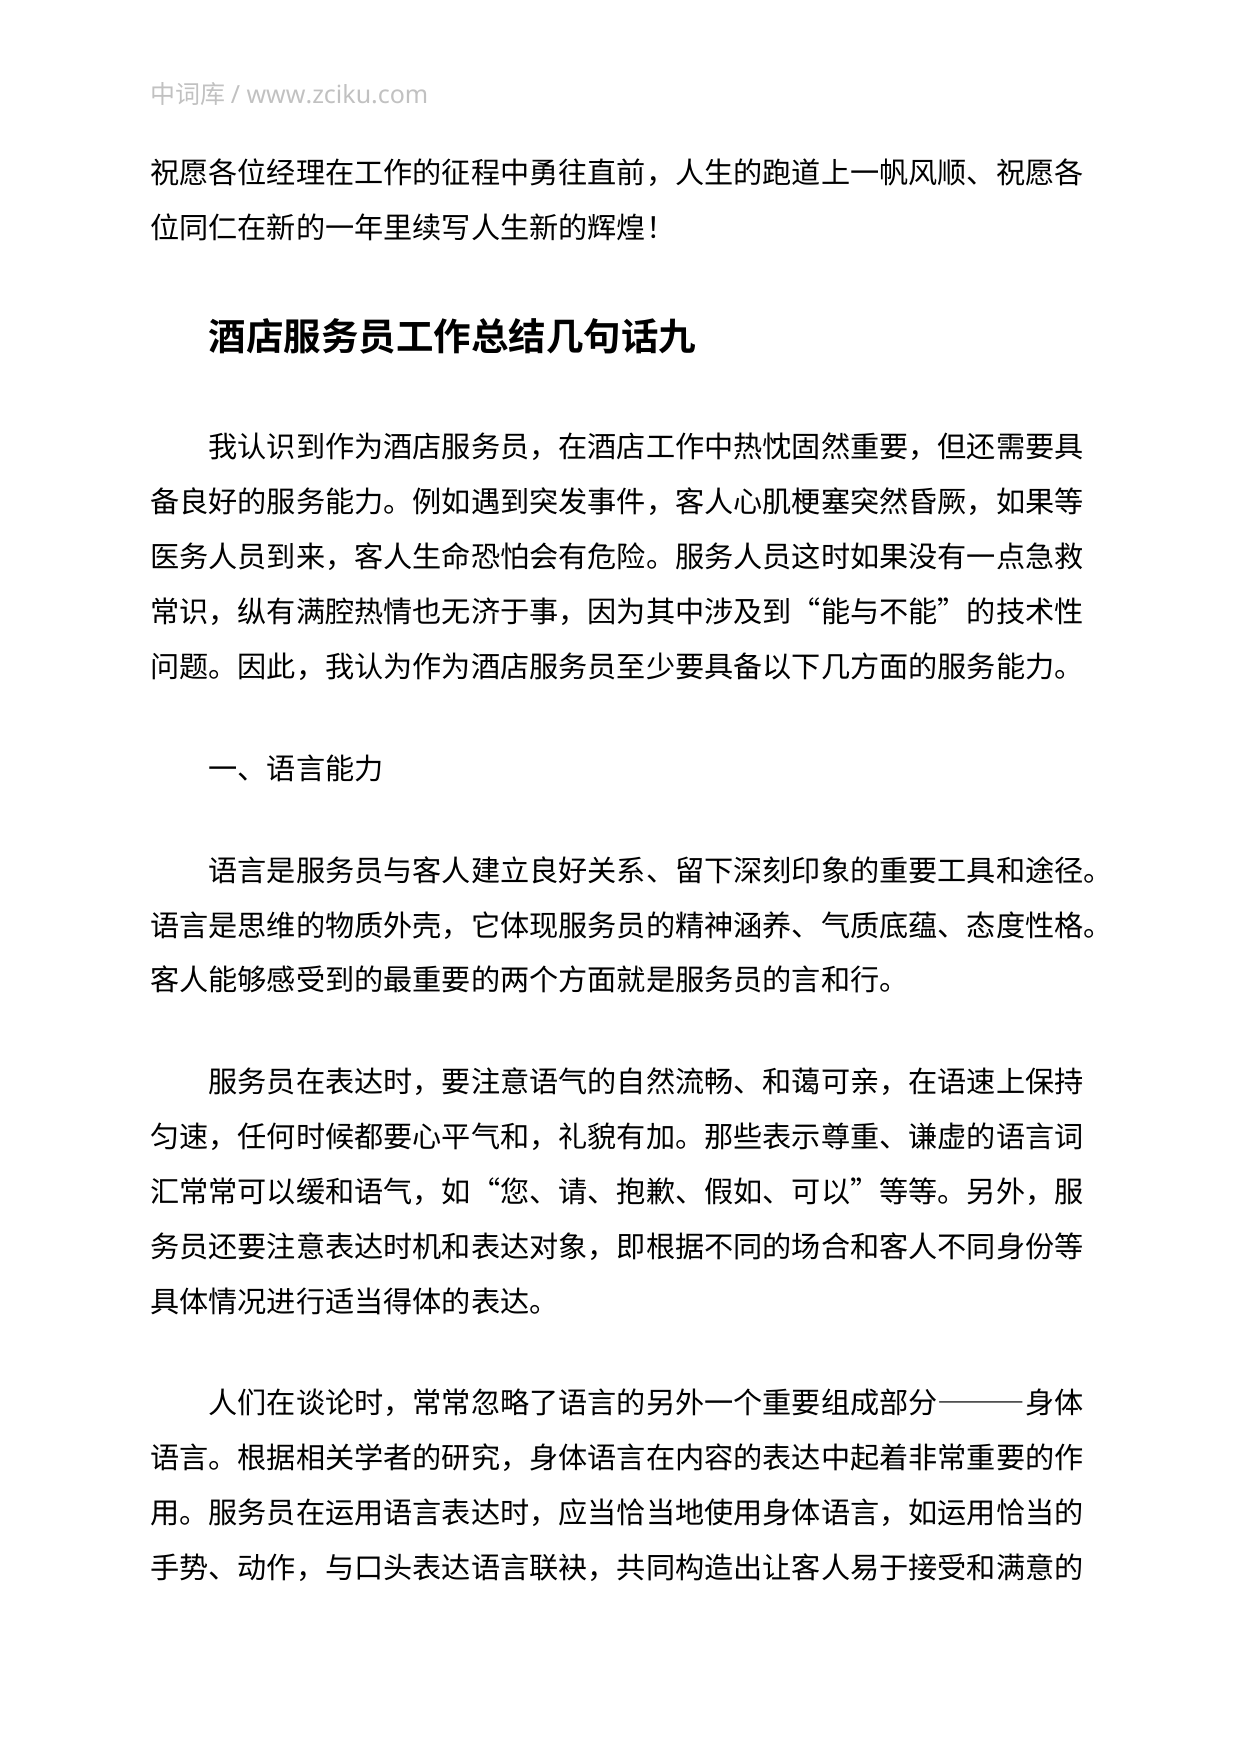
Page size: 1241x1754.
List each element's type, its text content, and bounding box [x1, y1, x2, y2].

text 酒店服务员工作总结几句话九 [150, 307, 1090, 361]
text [150, 150, 1090, 247]
text 我认识到作为酒店服务员，在酒店工作中热忱固然重要，但还需要具备良好的服务能力。例如遇到突发事件，客人心肌梗塞突然昏厥，如果等医务人员到来，客人生命恐怕会有危险。服务人员这时如果没有一点急救常识，纵有满腔热情也无济于事，因为其中涉及到“能与不能”的技术性问题。因此，我认为作为酒店服务员至少要具备以下几方面的服务能力。 [150, 424, 1090, 686]
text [150, 1380, 1090, 1587]
text 语言是服务员与客人建立良好关系、留下深刻印象的重要工具和途径。语言是思维的物质外壳，它体现服务员的精神涵养、气质底蕴、态度性格。客人能够感受到的最重要的两个方面就是服务员的言和行。 [150, 847, 1090, 999]
text 服务员在表达时，要注意语气的自然流畅、和蔼可亲，在语速上保持匀速，任何时候都要心平气和，礼貌有加。那些表示尊重、谦虚的语言词汇常常可以缓和语气，如“您、请、抱歉、假如、可以”等等。另外，服务员还要注意表达时机和表达对象，即根据不同的场合和客人不同身份等具体情况进行适当得体的表达。 [150, 1059, 1090, 1321]
text 一、语言能力 [150, 745, 1090, 788]
